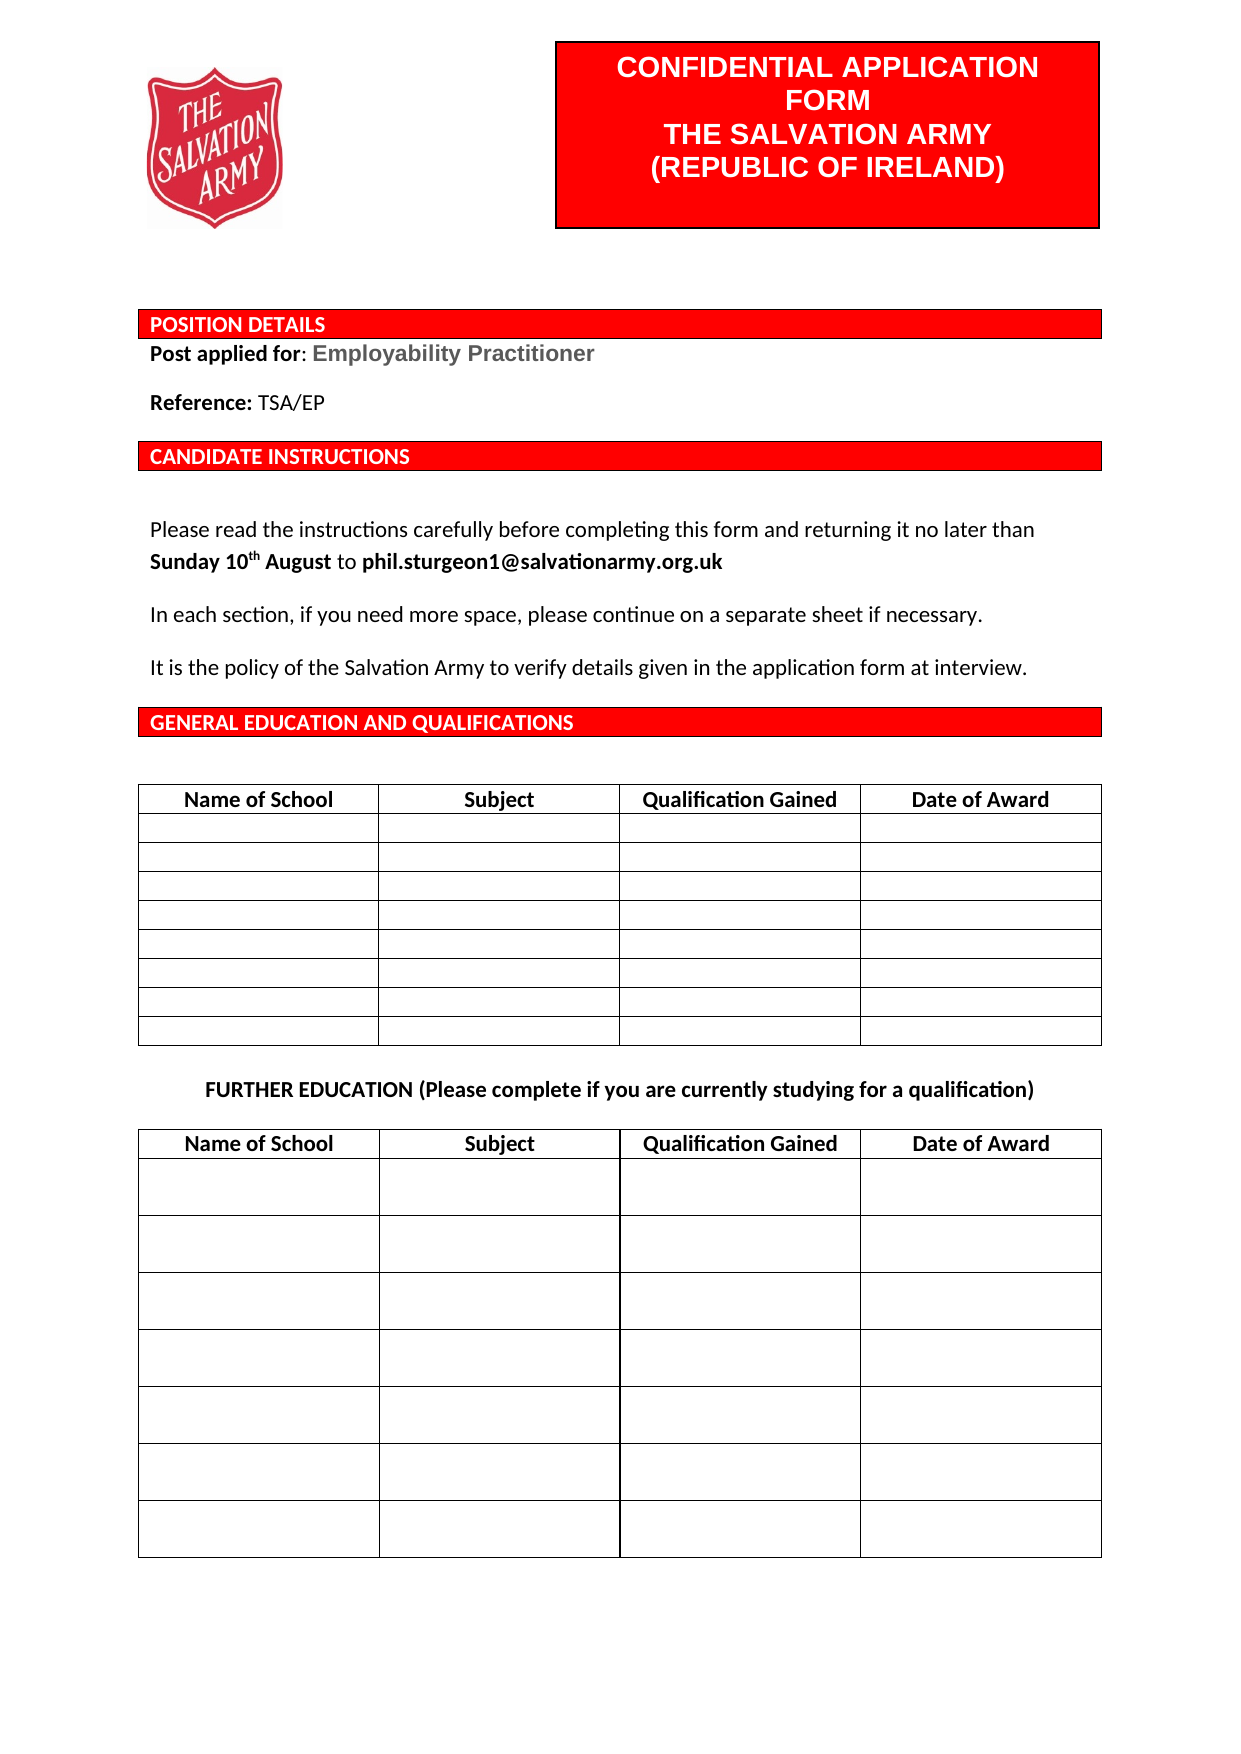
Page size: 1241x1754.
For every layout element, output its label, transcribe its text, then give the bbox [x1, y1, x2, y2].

table_header Qualification Gained [621, 1130, 860, 1158]
table_cell [861, 1159, 1101, 1215]
table_cell [861, 1330, 1101, 1386]
table_cell [861, 959, 1101, 987]
text In each section, if you need more space, please continue on a separate sheet if necessary. [150, 601, 1090, 628]
table_cell [620, 872, 860, 900]
table_cell [380, 1387, 619, 1443]
table_cell [861, 1273, 1101, 1329]
table_cell [139, 959, 378, 987]
table_cell [621, 1387, 860, 1443]
table_cell [861, 872, 1101, 900]
table_cell [139, 1017, 378, 1045]
picture [146, 67, 283, 229]
table_cell [620, 814, 860, 842]
table_cell [139, 814, 378, 842]
table_cell [380, 1444, 619, 1500]
table_cell [379, 988, 619, 1016]
table_cell [620, 930, 860, 958]
text Reference: TSA/EP [150, 388, 1090, 416]
table_header GENERAL EDUCATION AND QUALIFICATIONS [139, 708, 1101, 736]
table_cell [379, 843, 619, 871]
table_cell [379, 930, 619, 958]
table_cell [139, 1216, 379, 1272]
table_cell [139, 1330, 379, 1386]
table_cell [620, 959, 860, 987]
table_cell [861, 1216, 1101, 1272]
table_cell [380, 1273, 619, 1329]
table_cell [861, 1017, 1101, 1045]
table_cell [139, 1387, 379, 1443]
table_cell [380, 1501, 619, 1557]
table_cell [621, 1273, 860, 1329]
table_cell [139, 1273, 379, 1329]
text Please read the instructions carefully before completing this form and returning it no later than Sunday 10th August to phil.sturgeon1@salvationarmy.org.uk [150, 515, 1090, 576]
table_cell [620, 988, 860, 1016]
table_header CANDIDATE INSTRUCTIONS [139, 442, 1101, 470]
table_cell [380, 1330, 619, 1386]
table_header Subject [379, 785, 619, 813]
table_cell [379, 959, 619, 987]
table_header POSITION DETAILS [139, 310, 1101, 338]
table_header Date of Award [861, 785, 1101, 813]
table_cell [380, 1159, 619, 1215]
table_cell [861, 901, 1101, 929]
table_cell [380, 1216, 619, 1272]
table_cell [139, 872, 378, 900]
table_cell [861, 814, 1101, 842]
table_cell [139, 1159, 379, 1215]
table_cell [861, 988, 1101, 1016]
table_header Date of Award [861, 1130, 1101, 1158]
table_cell [621, 1159, 860, 1215]
table_cell [861, 1501, 1101, 1557]
table_cell [621, 1330, 860, 1386]
text It is the policy of the Salvation Army to verify details given in the application form at interview. [150, 653, 1090, 682]
table_cell [861, 1387, 1101, 1443]
table_cell [861, 930, 1101, 958]
table_header Name of School [139, 785, 378, 813]
table_cell [620, 843, 860, 871]
table_cell [379, 901, 619, 929]
table_cell [861, 843, 1101, 871]
table_header Name of School [139, 1130, 379, 1158]
table_header Qualification Gained [620, 785, 860, 813]
table_cell [139, 901, 378, 929]
table_cell [139, 843, 378, 871]
table_cell [379, 872, 619, 900]
table_cell [861, 1444, 1101, 1500]
table_cell [379, 1017, 619, 1045]
text Post applied for: Employability Practitioner [150, 339, 1090, 367]
table_cell [139, 1444, 379, 1500]
table_cell [139, 1501, 379, 1557]
table_cell [139, 988, 378, 1016]
table_header Subject [380, 1130, 619, 1158]
text FURTHER EDUCATION (Please complete if you are currently studying for a qualification) [150, 1046, 1090, 1103]
table_cell [620, 901, 860, 929]
table_cell [621, 1216, 860, 1272]
table_cell [620, 1017, 860, 1045]
table_cell [621, 1501, 860, 1557]
table_cell [621, 1444, 860, 1500]
table_cell [379, 814, 619, 842]
table_cell [139, 930, 378, 958]
